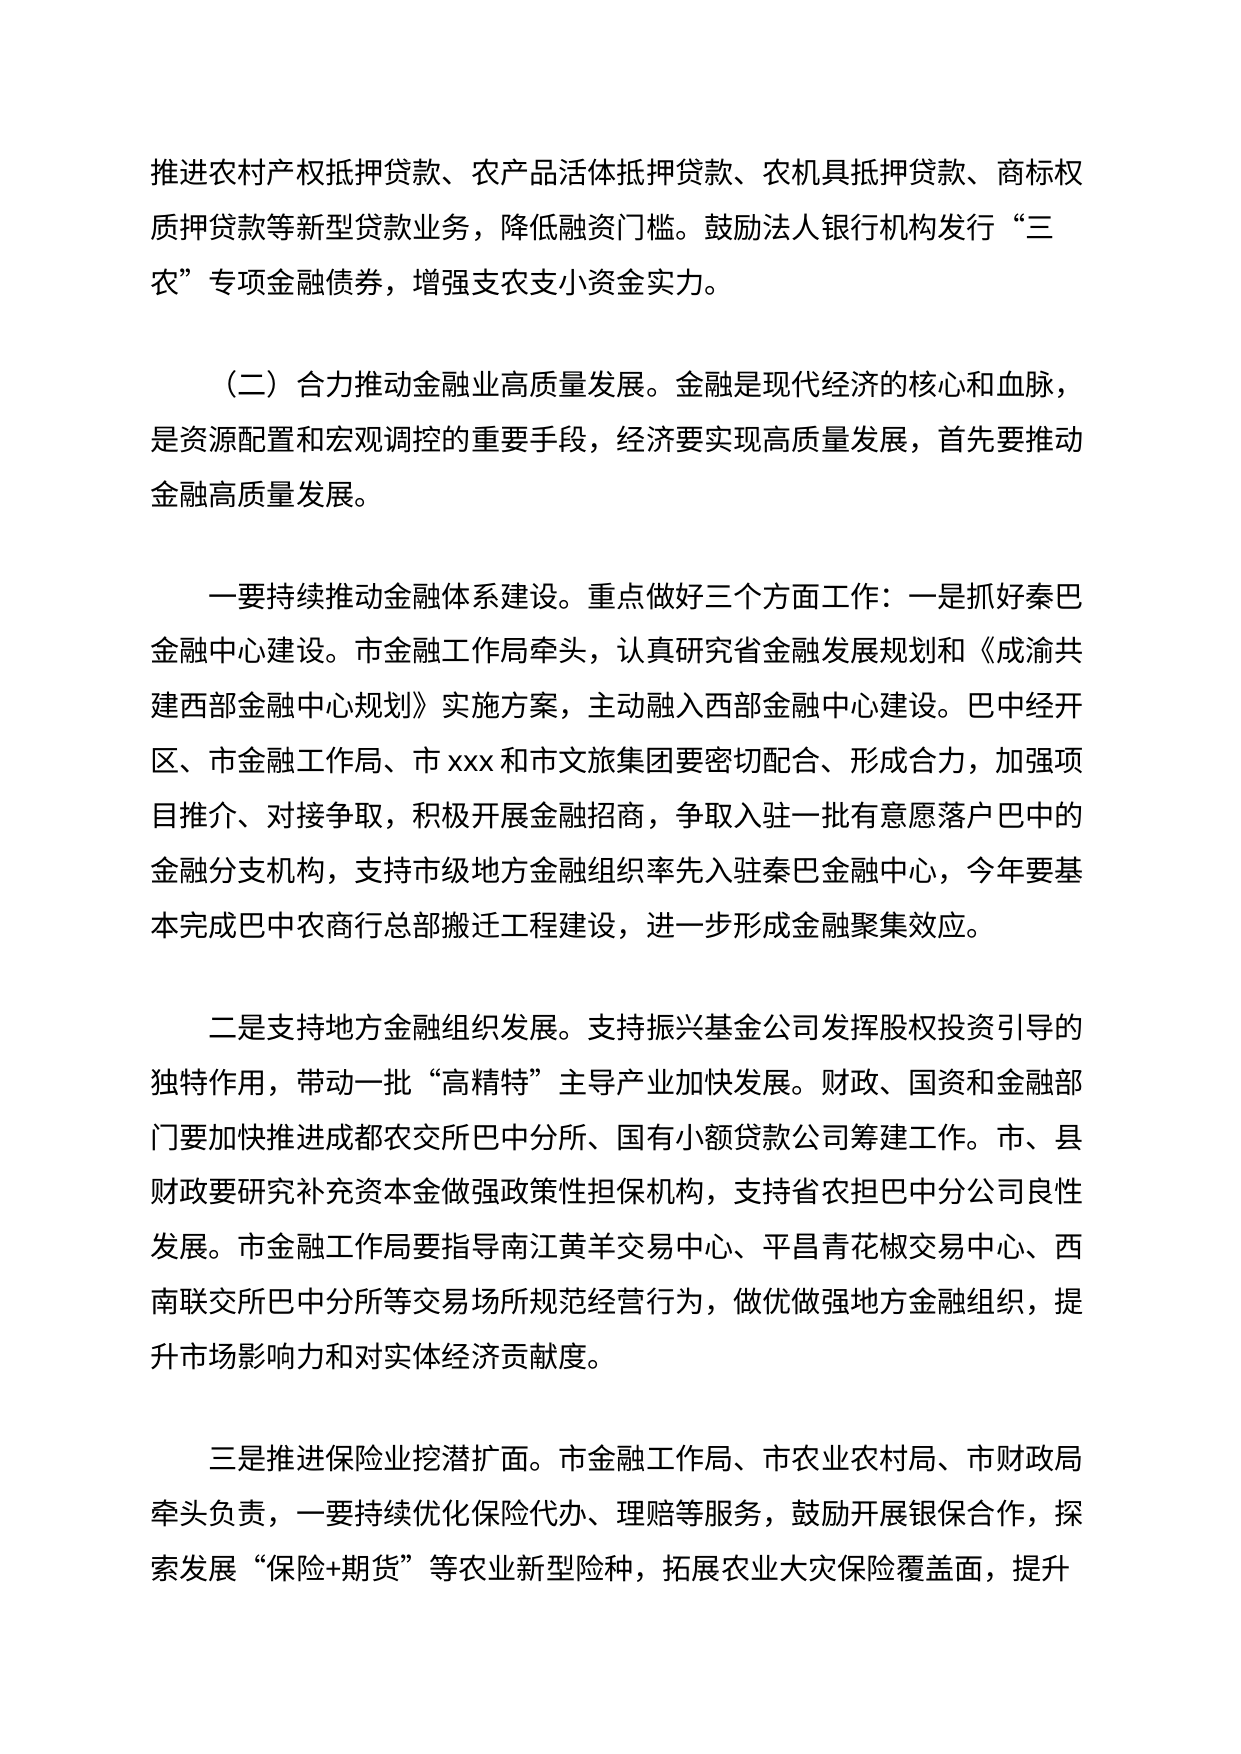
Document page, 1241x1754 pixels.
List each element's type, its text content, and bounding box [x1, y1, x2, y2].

text 二是支持地方金融组织发展。支持振兴基金公司发挥股权投资引导的独特作用，带动一批“高精特”主导产业加快发展。财政、国资和金融部门要加快推进成都农交所巴中分所、国有小额贷款公司筹建工作。市、县财政要研究补充资本金做强政策性担保机构，支持省农担巴中分公司良性发展。市金融工作局要指导南江黄羊交易中心、平昌青花椒交易中心、西南联交所巴中分所等交易场所规范经营行为，做优做强地方金融组织，提升市场影响力和对实体经济贡献度。 [150, 1004, 1090, 1376]
text 一要持续推动金融体系建设。重点做好三个方面工作：一是抓好秦巴金融中心建设。市金融工作局牵头，认真研究省金融发展规划和《成渝共建西部金融中心规划》实施方案，主动融入西部金融中心建设。巴中经开区、市金融工作局、市xxx和市文旅集团要密切配合、形成合力，加强项目推介、对接争取，积极开展金融招商，争取入驻一批有意愿落户巴中的金融分支机构，支持市级地方金融组织率先入驻秦巴金融中心，今年要基本完成巴中农商行总部搬迁工程建设，进一步形成金融聚集效应。 [150, 573, 1090, 945]
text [150, 150, 1090, 302]
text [150, 1436, 1090, 1588]
text （二）合力推动金融业高质量发展。金融是现代经济的核心和血脉，是资源配置和宏观调控的重要手段，经济要实现高质量发展，首先要推动金融高质量发展。 [150, 362, 1090, 514]
